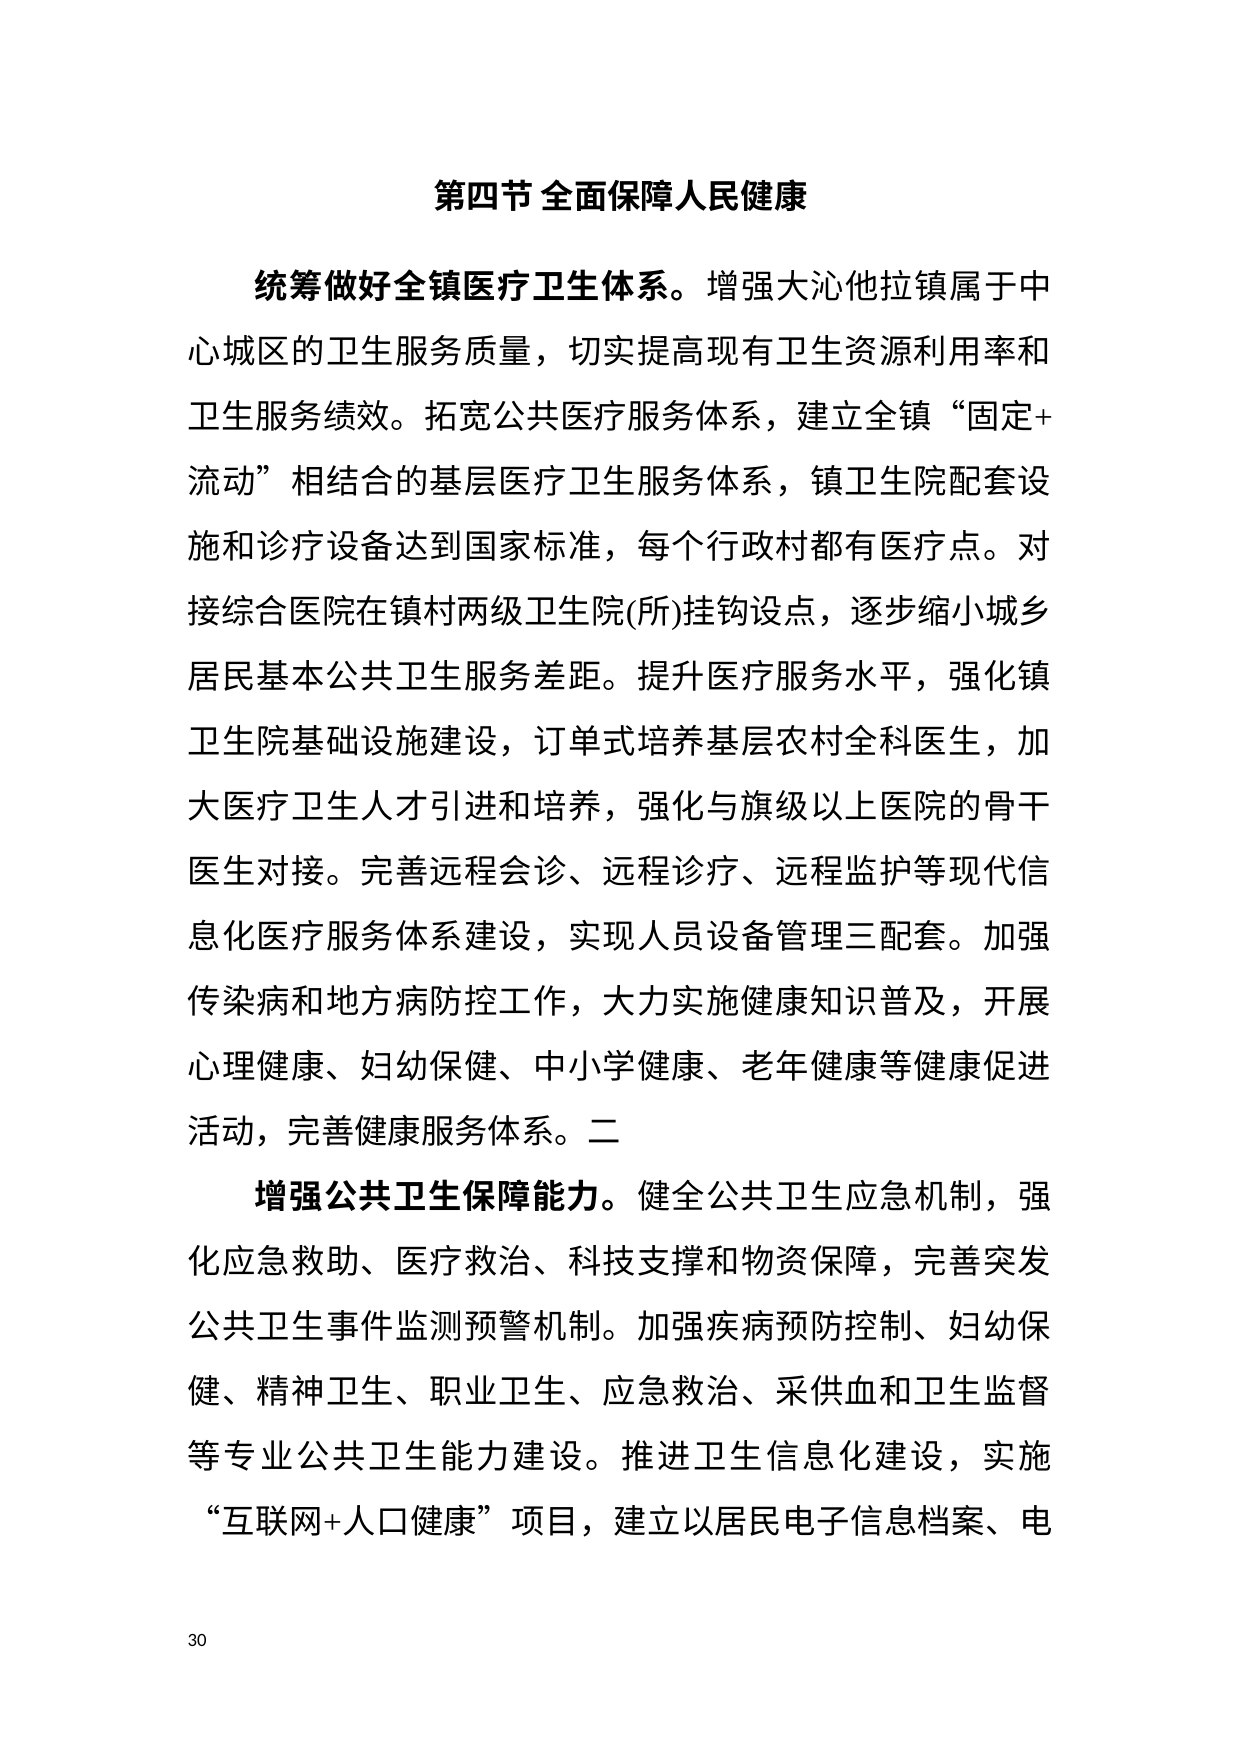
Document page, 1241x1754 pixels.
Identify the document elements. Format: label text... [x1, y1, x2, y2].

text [187, 1161, 1053, 1551]
text 统筹做好全镇医疗卫生体系。增强大沁他拉镇属于中心城区的卫生服务质量，切实提高现有卫生资源利用率和卫生服务绩效。拓宽公共医疗服务体系，建立全镇“固定+流动”相结合的基层医疗卫生服务体系，镇卫生院配套设施和诊疗设备达到国家标准，每个行政村都有医疗点。对接综合医院在镇村两级卫生院(所)挂钩设点，逐步缩小城乡居民基本公共卫生服务差距。提升医疗服务水平，强化镇卫生院基础设施建设，订单式培养基层农村全科医生，加大医疗卫生人才引进和培养，强化与旗级以上医院的骨干医生对接。完善远程会诊、远程诊疗、远程监护等现代信息化医疗服务体系建设，实现人员设备管理三配套。加强传染病和地方病防控工作，大力实施健康知识普及，开展心理健康、妇幼保健、中小学健康、老年健康等健康促进活动，完善健康服务体系。二 [187, 251, 1053, 1161]
subtitle 第四节 全面保障人民健康 [187, 162, 1053, 227]
